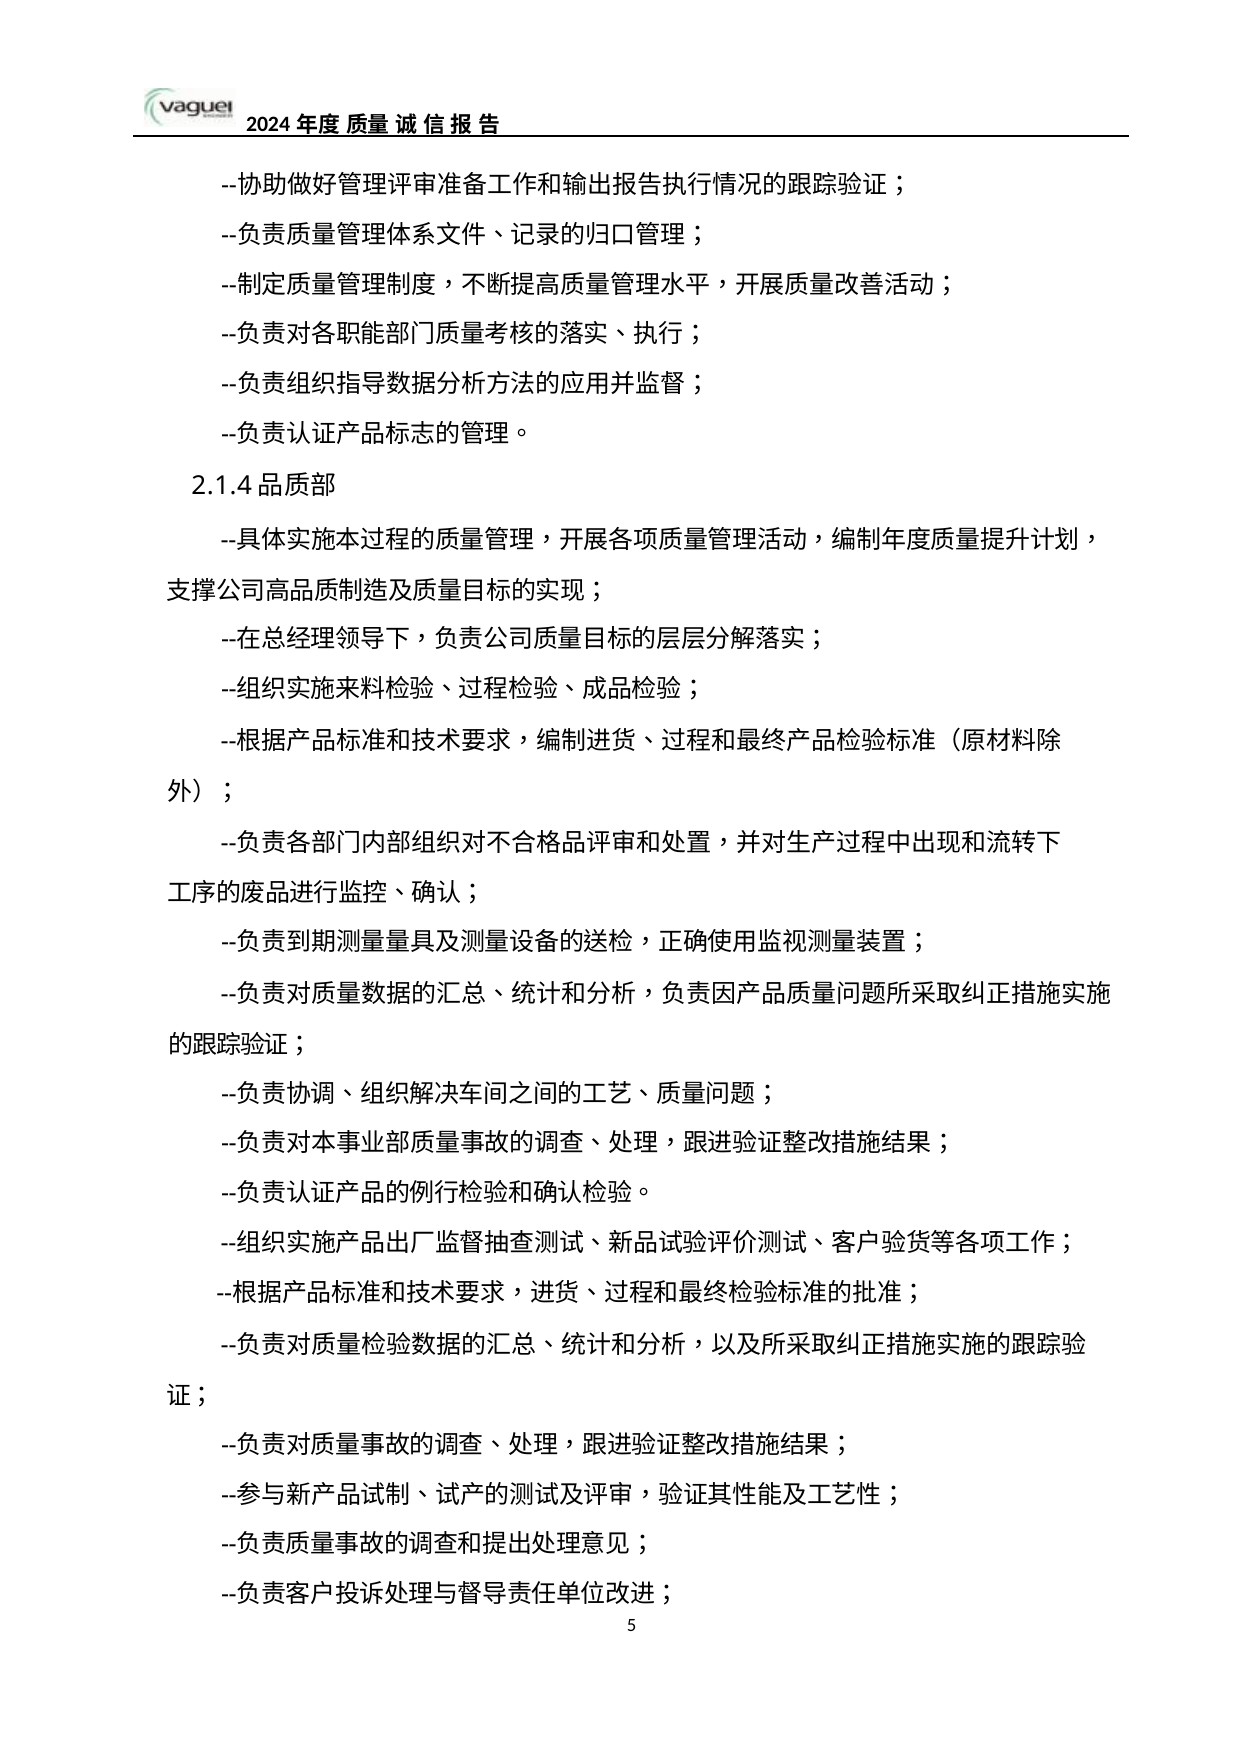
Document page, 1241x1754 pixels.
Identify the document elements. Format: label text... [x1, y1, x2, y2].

text --协助做好管理评审准备工作和输出报告执行情况的跟踪验证； [221, 169, 1129, 200]
text --在总经理领导下，负责公司质量目标的层层分解落实； [221, 623, 1129, 654]
text --负责客户投诉处理与督导责任单位改进； [221, 1578, 1129, 1609]
text 2.1.4品质部 [191, 468, 1129, 501]
text --组织实施产品出厂监督抽查测试、新品试验评价测试、客户验货等各项工作； [220, 1227, 1129, 1258]
text --负责对各职能部门质量考核的落实、执行； [221, 318, 1129, 349]
text --负责对质量检验数据的汇总、统计和分析，以及所采取纠正措施实施的跟踪验 证； [166, 1327, 1095, 1412]
text --负责认证产品标志的管理。 [221, 418, 1129, 449]
text --根据产品标准和技术要求，进货、过程和最终检验标准的批准； [216, 1277, 1129, 1308]
text --组织实施来料检验、过程检验、成品检验； [221, 673, 1129, 704]
text --负责到期测量量具及测量设备的送检，正确使用监视测量装置； [221, 926, 1129, 957]
text --负责对本事业部质量事故的调查、处理，跟进验证整改措施结果； [221, 1127, 1129, 1158]
text --负责各部门内部组织对不合格品评审和处置，并对生产过程中出现和流转下 工序的废品进行监控、确认； [167, 824, 1070, 909]
text --负责对质量事故的调查、处理，跟进验证整改措施结果； [221, 1429, 1129, 1459]
text --参与新产品试制、试产的测试及评审，验证其性能及工艺性； [221, 1478, 1129, 1509]
text --根据产品标准和技术要求，编制进货、过程和最终产品检验标准（原材料除 外）； [167, 723, 1070, 808]
text --负责组织指导数据分析方法的应用并监督； [221, 368, 1129, 399]
text --负责协调、组织解决车间之间的工艺、质量问题； [221, 1077, 1129, 1108]
text --制定质量管理制度，不断提高质量管理水平，开展质量改善活动； [221, 268, 1129, 299]
text --负责质量管理体系文件、记录的归口管理； [221, 219, 1129, 250]
picture [143, 88, 236, 127]
text --具体实施本过程的质量管理，开展各项质量管理活动，编制年度质量提升计划， 支撑公司高品质制造及质量目标的实现； [167, 522, 1114, 607]
text --负责对质量数据的汇总、统计和分析，负责因产品质量问题所采取纠正措施实施 的跟踪验证； [168, 976, 1120, 1061]
text --负责认证产品的例行检验和确认检验。 [221, 1177, 1129, 1208]
text --负责质量事故的调查和提出处理意见； [221, 1528, 1129, 1559]
